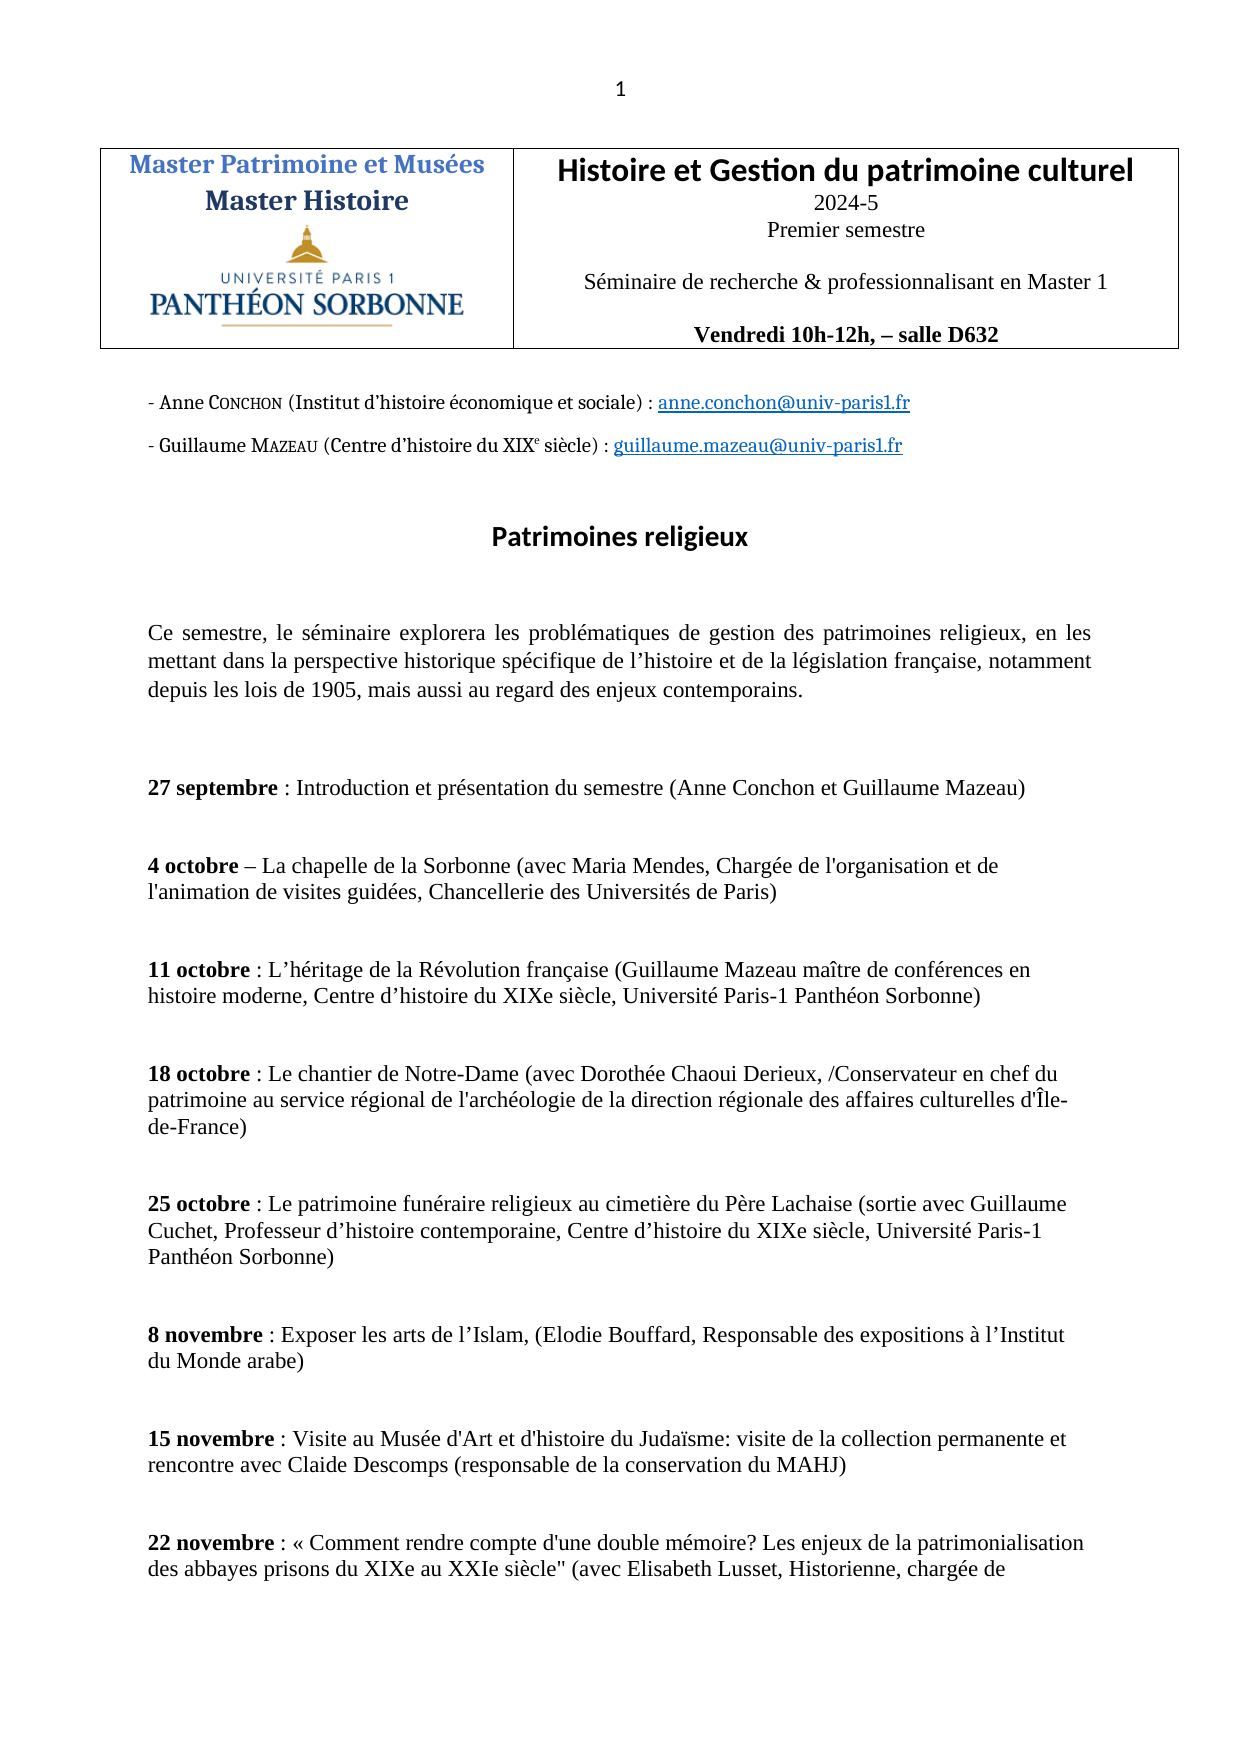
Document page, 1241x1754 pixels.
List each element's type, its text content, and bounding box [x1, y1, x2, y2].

table_header Master Patrimoine et Musées Master Histoire [101, 149, 513, 347]
text 25 octobre : Le patrimoine funéraire religieux au cimetière du Père Lachaise (sortie avec Guillaume Cuchet, Professeur d’histoire contemporaine, Centre d’histoire du XIXe siècle, Université Paris-1 Panthéon Sorbonne) [148, 1164, 1093, 1269]
text Patrimoines religieux [148, 518, 1093, 554]
picture [130, 217, 484, 337]
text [148, 1503, 1093, 1582]
text 11 octobre : L’héritage de la Révolution française (Guillaume Mazeau maître de conférences en histoire moderne, Centre d’histoire du XIXe siècle, Université Paris-1 Panthéon Sorbonne) [148, 929, 1093, 1009]
text 18 octobre : Le chantier de Notre-Dame (avec Dorothée Chaoui Derieux, /Conservateur en chef du patrimoine au service régional de l'archéologie de la direction régionale des affaires culturelles d'Île-de-France) [148, 1034, 1093, 1139]
text 8 novembre : Exposer les arts de l’Islam, (Elodie Bouffard, Responsable des expositions à l’Institut du Monde arabe) [148, 1294, 1093, 1373]
text 15 novembre : Visite au Musée d'Art et d'histoire du Judaïsme: visite de la collection permanente et rencontre avec Claide Descomps (responsable de la conservation du MAHJ) [148, 1398, 1093, 1478]
text - Anne Conchon (Institut d’histoire économique et sociale) : anne.conchon@univ-paris1.fr [148, 391, 1093, 415]
text Ce semestre, le séminaire explorera les problématiques de gestion des patrimoines religieux, en les mettant dans la perspective historique spécifique de l’histoire et de la législation française, notamment depuis les lois de 1905, mais aussi au regard des enjeux contemporains. [148, 619, 1093, 702]
table_header Histoire et Gestion du patrimoine culturel 2024-5 Premier semestre Séminaire de recherche & professionnalisant en Master 1 Vendredi 10h-12h, – salle D632 [514, 149, 1178, 347]
text 27 septembre : Introduction et présentation du semestre (Anne Conchon et Guillaume Mazeau) [148, 774, 1093, 801]
text 4 octobre – La chapelle de la Sorbonne (avec Maria Mendes, Chargée de l'organisation et de l'animation de visites guidées, Chancellerie des Universités de Paris) [148, 826, 1093, 904]
text - Guillaume Mazeau (Centre d’histoire du XIXe siècle) : guillaume.mazeau@univ-paris1.fr [148, 433, 1093, 457]
